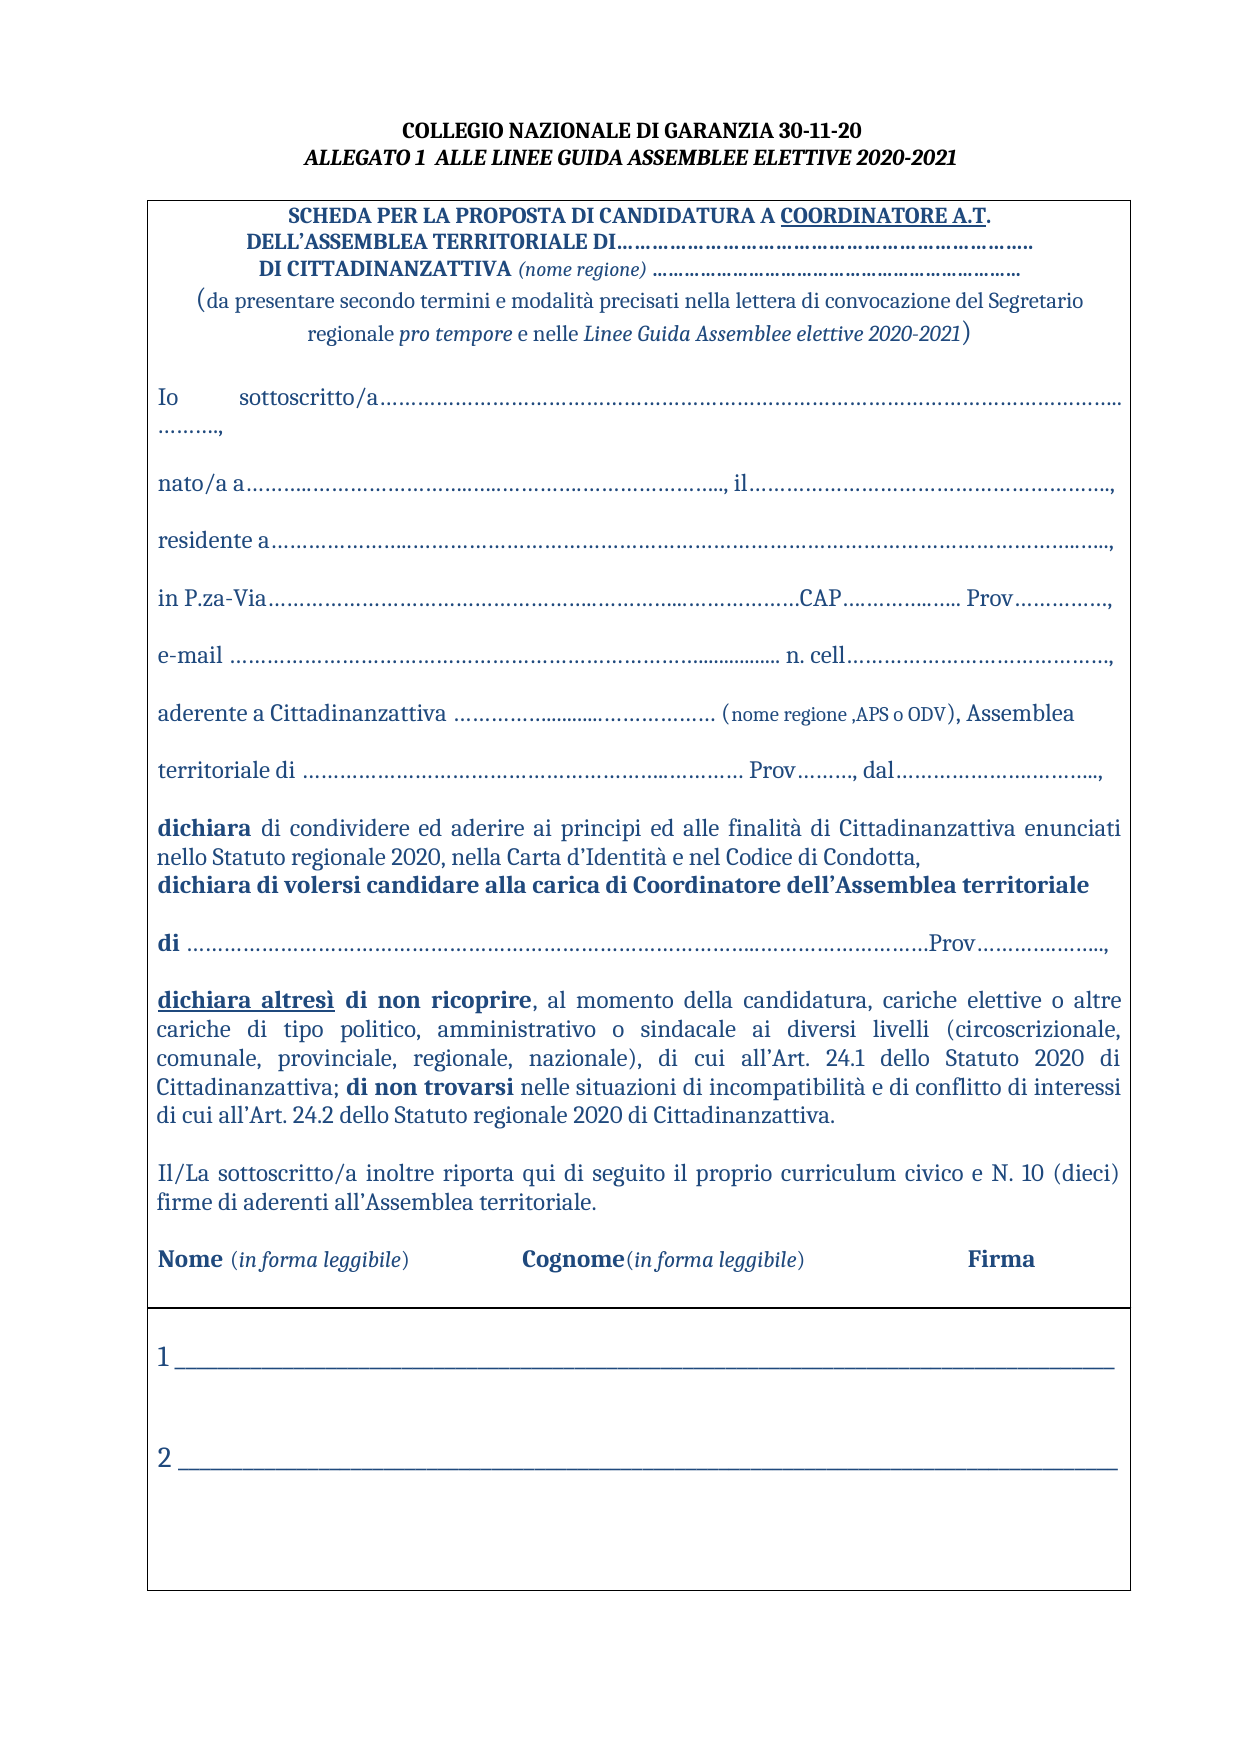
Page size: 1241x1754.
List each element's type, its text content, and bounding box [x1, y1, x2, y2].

text di ………………………………………………………………………………..………………………Prov………….…….., [148, 926, 1130, 957]
text DELL’ASSEMBLEA TERRITORIALE DI…………………………………………………………….. [148, 226, 1130, 252]
text 1 _______________________________________________________________________________________ [148, 1309, 1130, 1374]
text Il/La sottoscritto/a inoltre riporta qui di seguito il proprio curriculum civico e N. 10 (dieci) firme di aderenti all’Assemblea territoriale. [148, 1156, 1130, 1216]
text Io sottoscritto/a………………………………………………………………………………………………………..………., [148, 379, 1130, 440]
text (da presentare secondo termini e modalità precisati nella lettera di convocazione del Segretario regionale pro tempore e nelle Linee Guida Assemblee elettive 2020-2021) [148, 279, 1130, 349]
text SCHEDA PER LA PROPOSTA DI CANDIDATURA A COORDINATORE A.T. [148, 201, 1130, 226]
text residente a…………………..……………………………………………………………………………………………..….., [148, 523, 1130, 555]
text dichiara altresì di non ricoprire, al momento della candidatura, cariche elettive o altre cariche di tipo politico, amministrativo o sindacale ai diversi livelli (circoscrizionale, comunale, provinciale, regionale, nazionale), di cui all’Art. 24.1 dello Statuto 2020 di Cittadinanzattiva; di non trovarsi nelle situazioni di incompatibilità e di conflitto di interessi di cui all’Art. 24.2 dello Statuto regionale 2020 di Cittadinanzattiva. [148, 983, 1130, 1130]
text in P.za-Via……………………………………………..…………...………………CAP….………..….. Prov……………, [148, 581, 1130, 612]
text territoriale di …………………………………………………..………… Prov………, dal………………….……….., [148, 753, 1130, 785]
text e-mail …………………………………………………………………................ n. cell……………………………………, [148, 638, 1130, 670]
text dichiara di condividere ed aderire ai principi ed alle finalità di Cittadinanzattiva enunciati nello Statuto regionale 2020, nella Carta d’Identità e nel Codice di Condotta, [148, 811, 1130, 868]
text DI CITTADINANZATTIVA (nome regione) …………………………………………………………… [148, 252, 1130, 279]
text dichiara di volersi candidare alla carica di Coordinatore dell’Assemblea territoriale [148, 868, 1130, 900]
text Nome (in forma leggibile) Cognome(in forma leggibile) Firma [148, 1242, 1130, 1274]
text 2 _______________________________________________________________________________________ [148, 1409, 1130, 1475]
text aderente a Cittadinanzattiva ……………...........……………… (nome regione ,APS o ODV), Assemblea [148, 696, 1130, 727]
text ALLEGATO 1 ALLE LINEE GUIDA ASSEMBLEE ELETTIVE 2020-2021 [142, 144, 1122, 171]
text nato/a a………..……………………..…..………….………………….., il…………………………………………………., [148, 466, 1130, 497]
text COLLEGIO NAZIONALE DI GARANZIA 30-11-20 [142, 118, 1122, 144]
